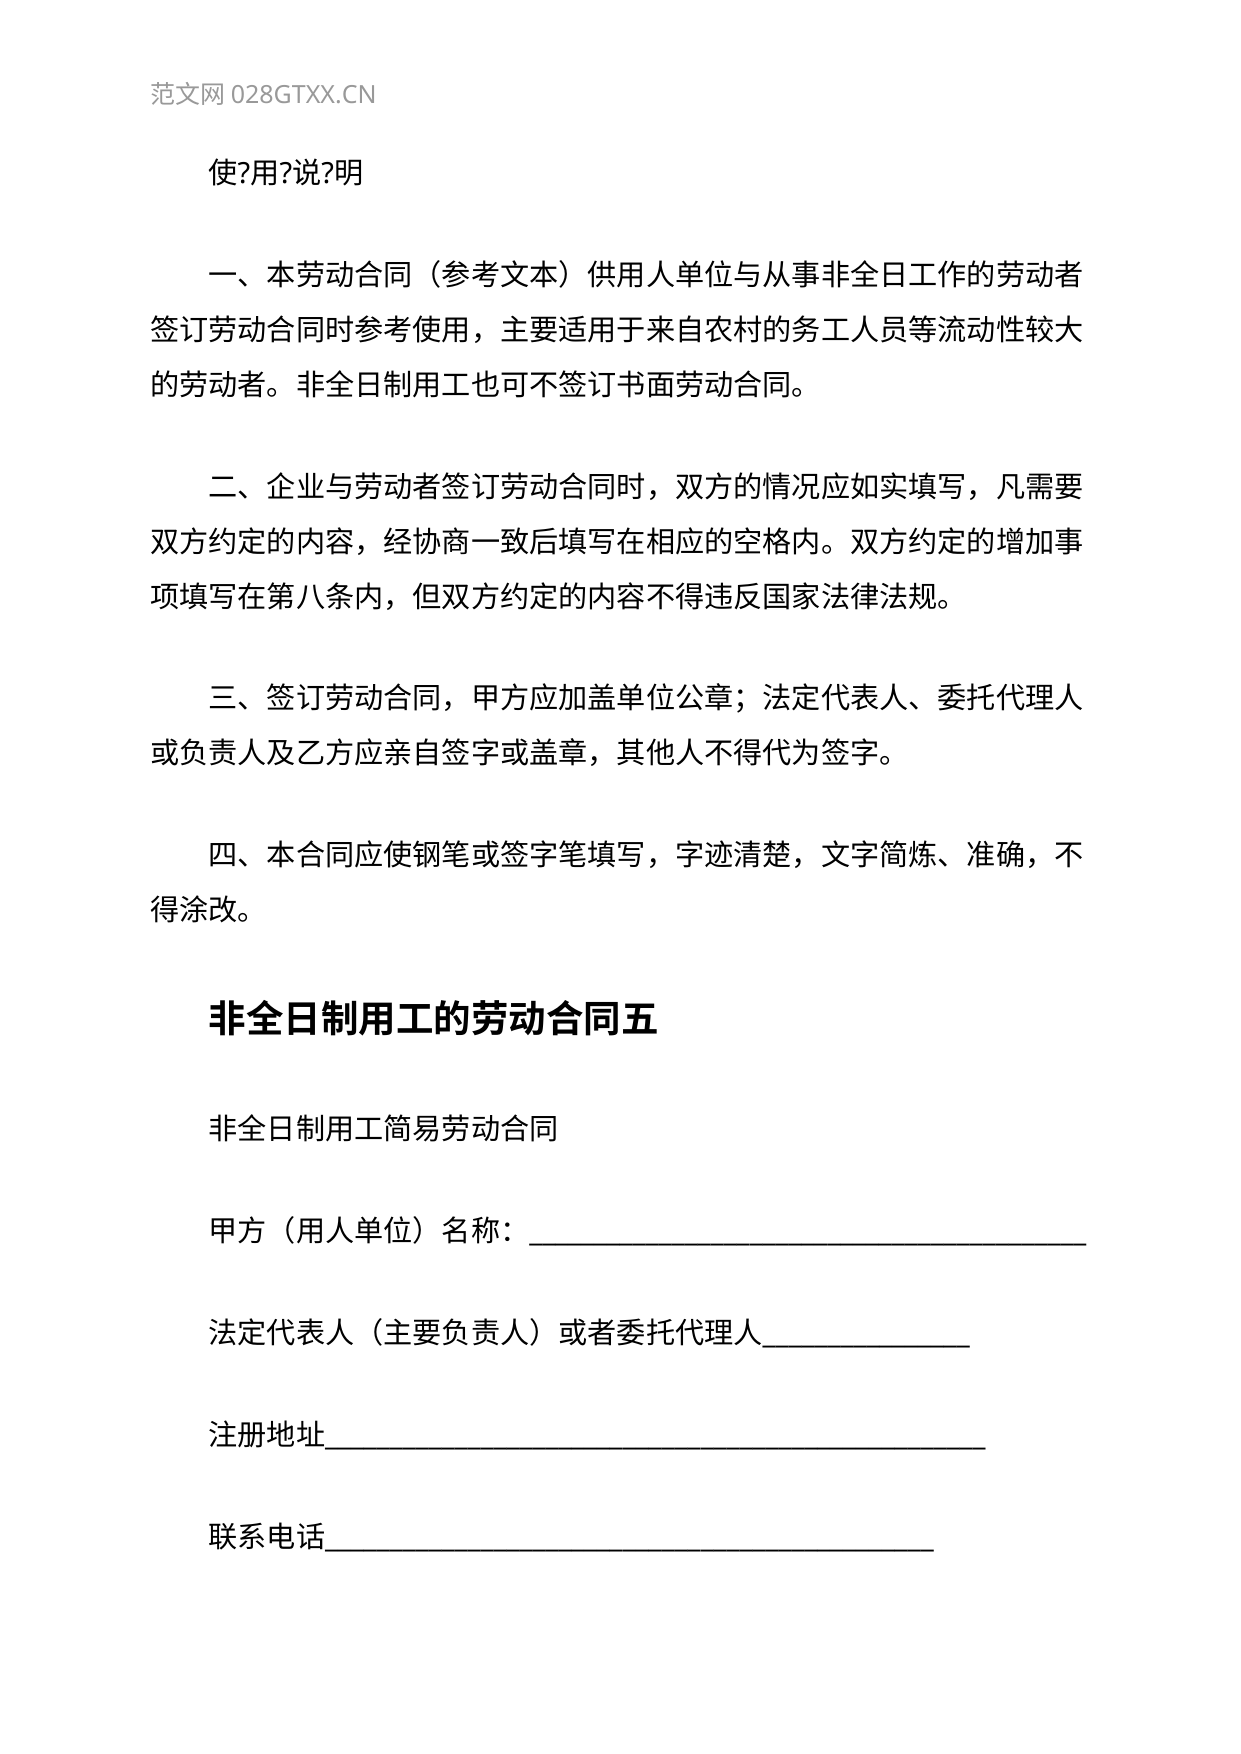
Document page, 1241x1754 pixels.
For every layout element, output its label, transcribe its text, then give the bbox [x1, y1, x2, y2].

text 非全日制用工简易劳动合同 [150, 1106, 1090, 1148]
text 三、签订劳动合同，甲方应加盖单位公章；法定代表人、委托代理人或负责人及乙方应亲自签字或盖章，其他人不得代为签字。 [150, 675, 1090, 772]
text 注册地址___________________________________________________ [150, 1412, 1090, 1454]
text 使?用?说?明 [150, 150, 1090, 192]
text 一、本劳动合同（参考文本）供用人单位与从事非全日工作的劳动者签订劳动合同时参考使用，主要适用于来自农村的务工人员等流动性较大的劳动者。非全日制用工也可不签订书面劳动合同。 [150, 252, 1090, 404]
text 二、企业与劳动者签订劳动合同时，双方的情况应如实填写，凡需要双方约定的内容，经协商一致后填写在相应的空格内。双方约定的增加事项填写在第八条内，但双方约定的内容不得违反国家法律法规。 [150, 463, 1090, 616]
text 法定代表人（主要负责人）或者委托代理人________________ [150, 1309, 1090, 1352]
text 甲方（用人单位）名称：___________________________________________ [150, 1208, 1090, 1250]
text 四、本合同应使钢笔或签字笔填写，字迹清楚，文字简炼、准确，不得涂改。 [150, 832, 1090, 929]
text 非全日制用工的劳动合同五 [150, 988, 1090, 1043]
text 联系电话_______________________________________________ [150, 1513, 1090, 1556]
